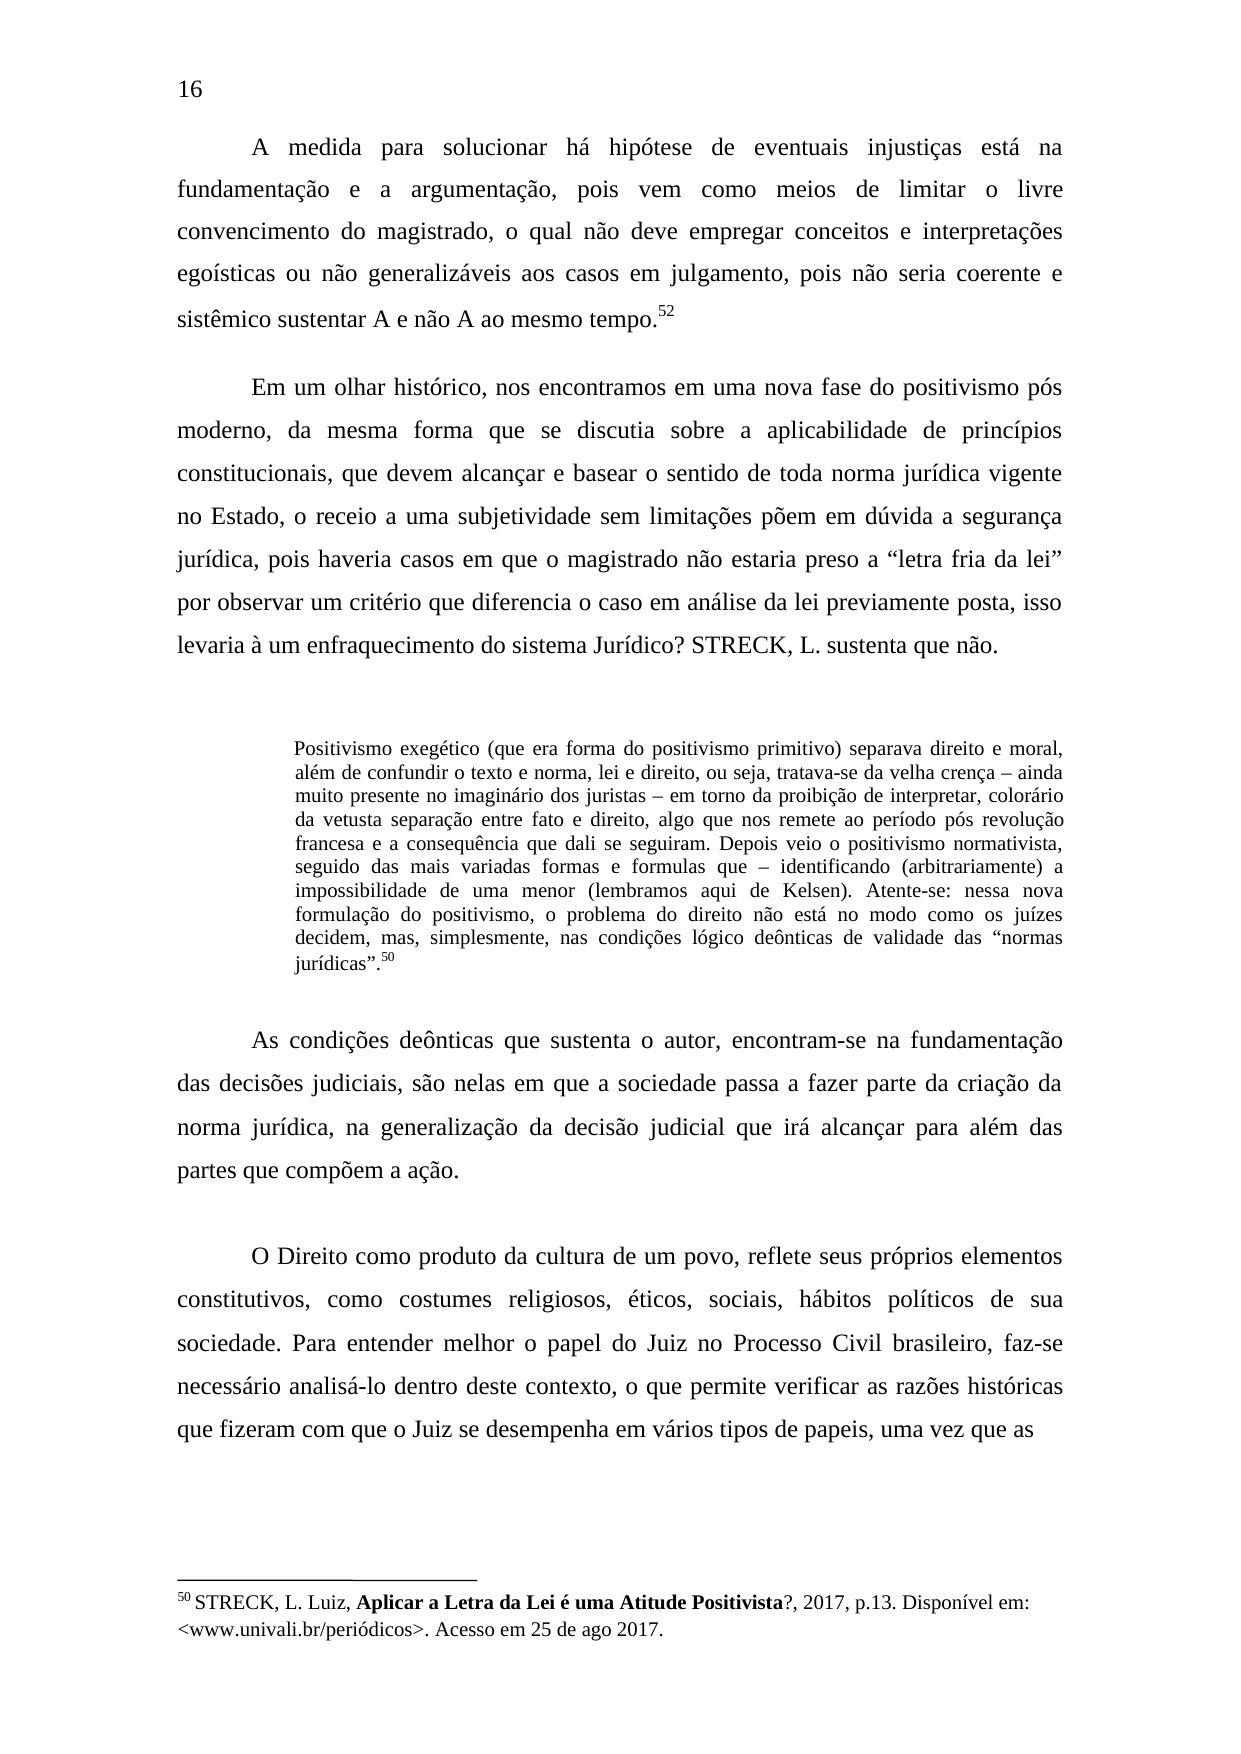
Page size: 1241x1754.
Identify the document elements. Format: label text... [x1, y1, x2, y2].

text Positivismo exegético (que era forma do positivismo primitivo) separava direito e moral, além de confundir o texto e norma, lei e direito, ou seja, tratava-se da velha crença – ainda muito presente no imaginário dos juristas – em torno da proibição de interpretar, colorário da vetusta separação entre fato e direito, algo que nos remete ao período pós revolução francesa e a consequência que dali se seguiram. Depois veio o positivismo normativista, seguido das mais variadas formas e formulas que – identificando (arbitrariamente) a impossibilidade de uma menor (lembramos aqui de Kelsen). Atente-se: nessa nova formulação do positivismo, o problema do direito não está no modo como os juízes decidem, mas, simplesmente, nas condições lógico deônticas de validade das “normas jurídicas”.50 [294, 736, 1064, 974]
text <www.univali.br/periódicos>. Acesso em 25 de ago 2017. [177, 1616, 1076, 1641]
text O Direito como produto da cultura de um povo, reflete seus próprios elementos constitutivos, como costumes religiosos, éticos, sociais, hábitos políticos de sua sociedade. Para entender melhor o papel do Juiz no Processo Civil brasileiro, faz-se necessário analisá-lo dentro deste contexto, o que permite verificar as razões históricas que fizeram com que o Juiz se desempenha em vários tipos de papeis, uma vez que as [177, 1241, 1064, 1443]
text 50 STRECK, L. Luiz, Aplicar a Letra da Lei é uma Atitude Positivista?, 2017, p.13. Disponível em: [177, 1588, 1076, 1614]
text Em um olhar histórico, nos encontramos em uma nova fase do positivismo pós moderno, da mesma forma que se discutia sobre a aplicabilidade de princípios constitucionais, que devem alcançar e basear o sentido de toda norma jurídica vigente no Estado, o receio a uma subjetividade sem limitações põem em dúvida a segurança jurídica, pois haveria casos em que o magistrado não estaria preso a “letra fria da lei” por observar um critério que diferencia o caso em análise da lei previamente posta, isso levaria à um enfraquecimento do sistema Jurídico? STRECK, L. sustenta que não. [177, 372, 1063, 659]
text A medida para solucionar há hipótese de eventuais injustiças está na fundamentação e a argumentação, pois vem como meios de limitar o livre convencimento do magistrado, o qual não deve empregar conceitos e interpretações egoísticas ou não generalizáveis aos casos em julgamento, pois não seria coerente e sistêmico sustentar A e não A ao mesmo tempo.52 [177, 132, 1064, 333]
text As condições deônticas que sustenta o autor, encontram-se na fundamentação das decisões judiciais, são nelas em que a sociedade passa a fazer parte da criação da norma jurídica, na generalização da decisão judicial que irá alcançar para além das partes que compõem a ação. [177, 1025, 1064, 1183]
